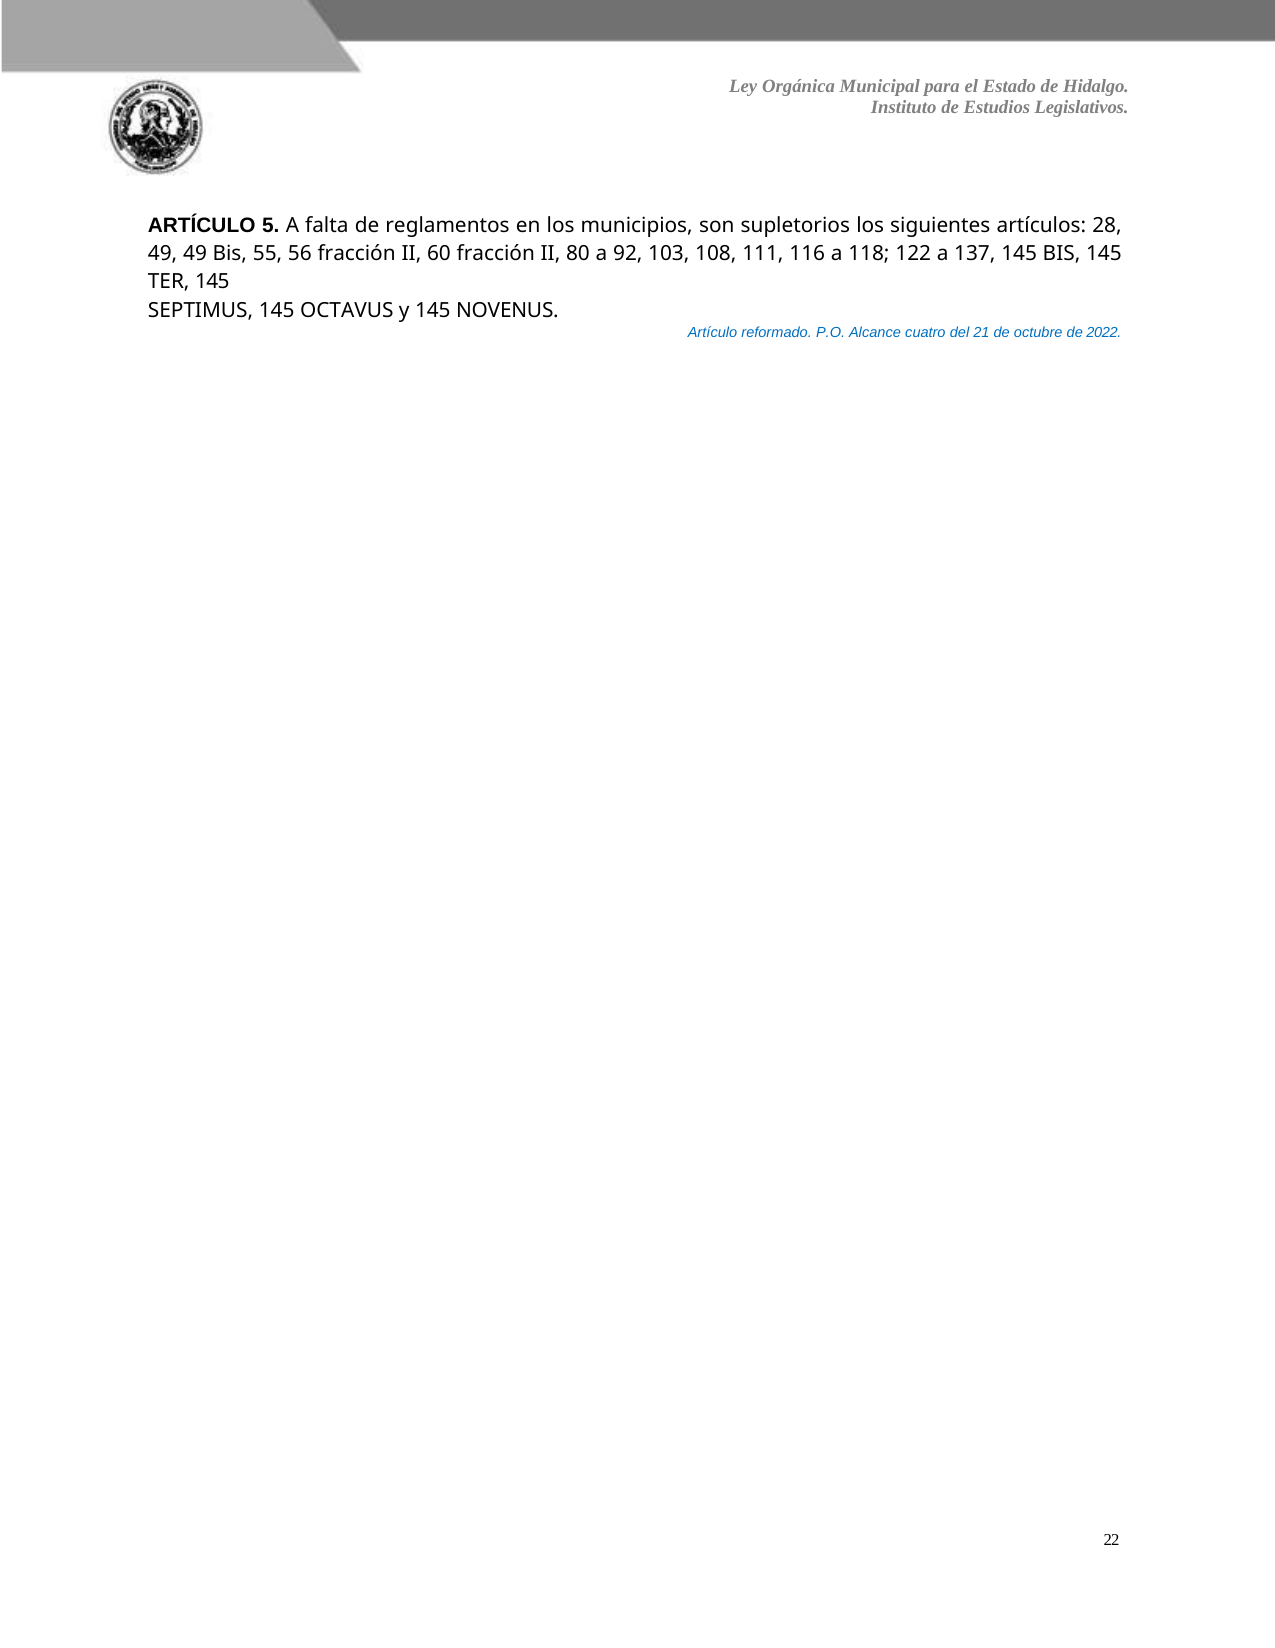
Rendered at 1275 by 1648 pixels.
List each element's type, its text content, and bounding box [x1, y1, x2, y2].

text ARTÍCULO 5. A falta de reglamentos en los municipios, son supletorios los siguientes artículos: 28, 49, 49 Bis, 55, 56 fracción II, 60 fracción II, 80 a 92, 103, 108, 111, 116 a 118; 122 a 137, 145 BIS, 145 TER, 145 [148, 210, 1122, 295]
text SEPTIMUS, 145 OCTAVUS y 145 NOVENUS. [148, 295, 1194, 323]
picture [1, 0, 1275, 176]
text Artículo reformado. P.O. Alcance cuatro del 21 de octubre de 2022. [688, 324, 1194, 340]
